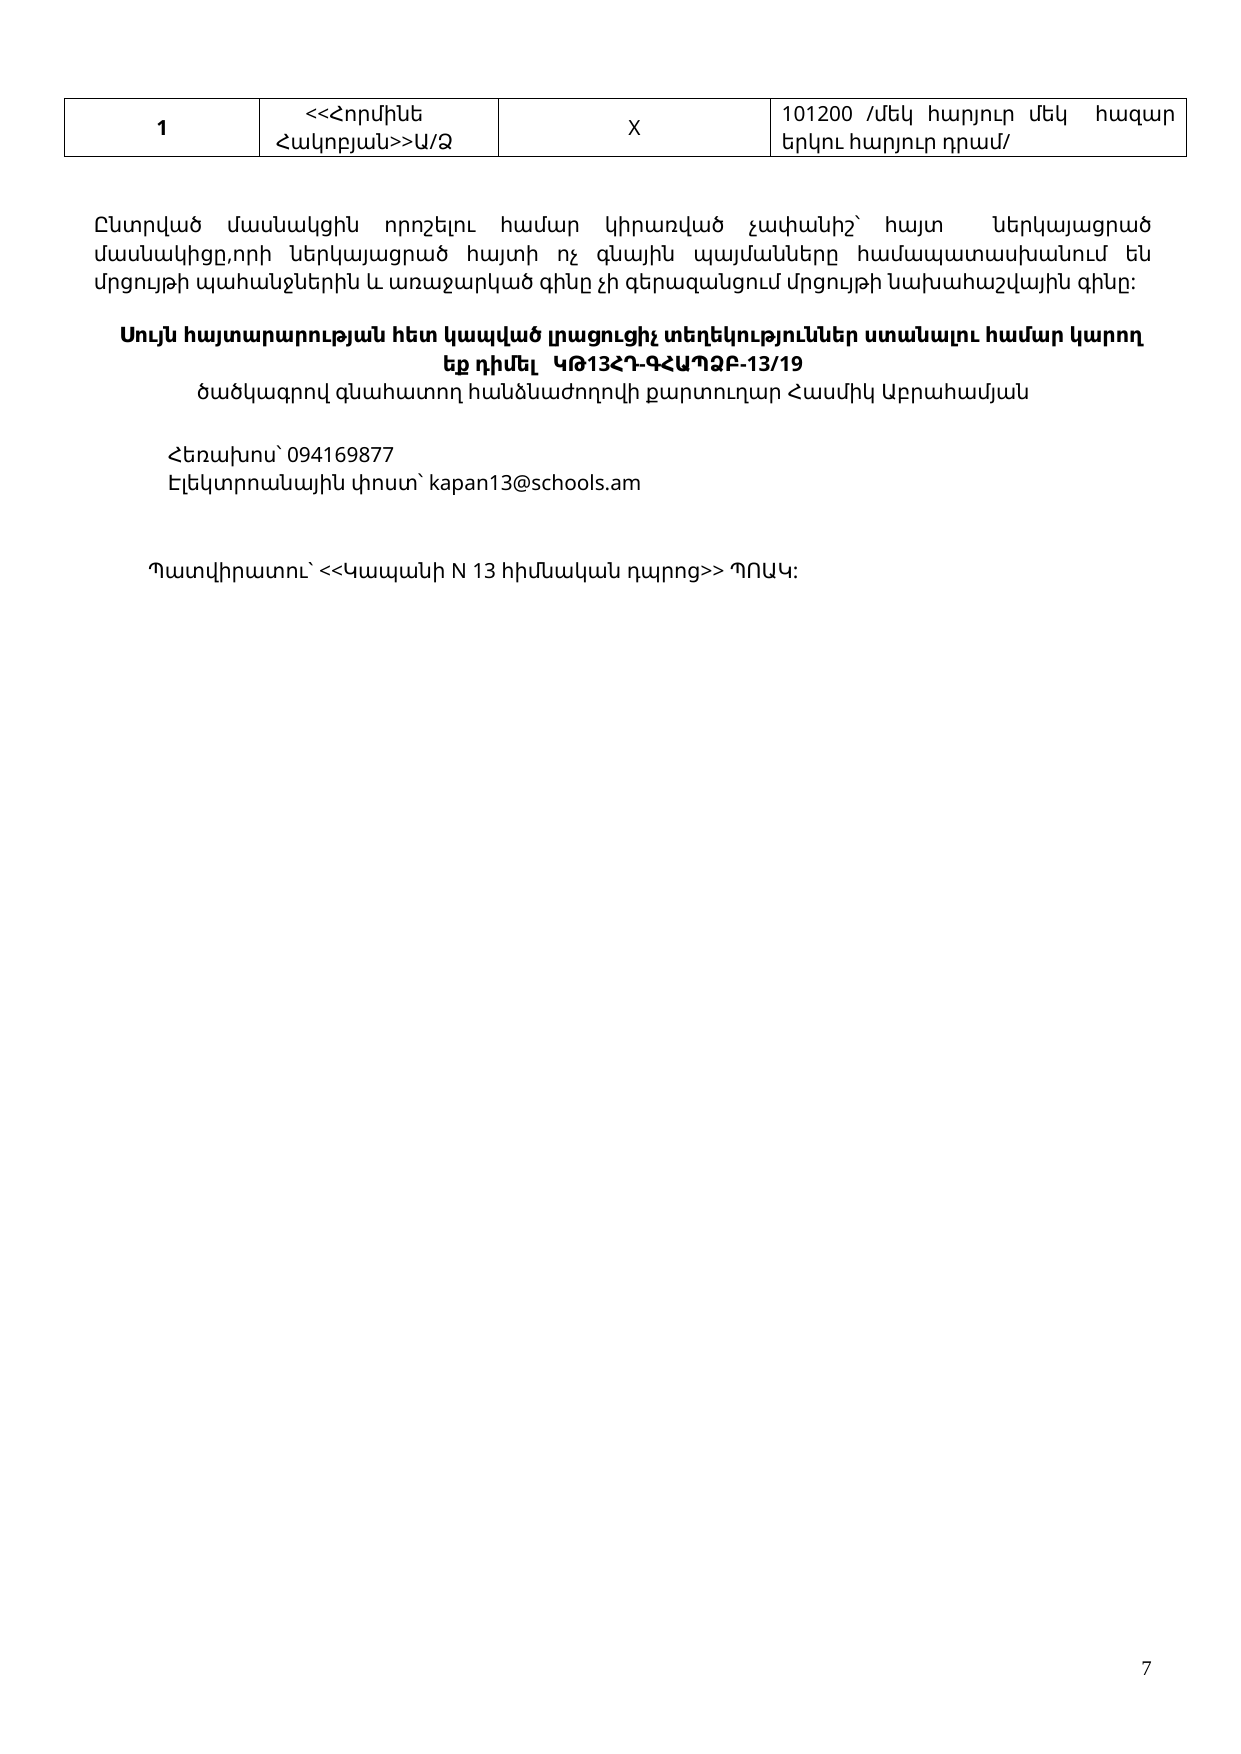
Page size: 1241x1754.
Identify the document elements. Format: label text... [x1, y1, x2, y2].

text Հեռախոս՝ 094169877 [94, 440, 1152, 468]
text ծածկագրով գնահատող հանձնաժողովի քարտուղար Հասմիկ Աբրահամյան [94, 377, 1152, 406]
table_cell X [499, 99, 770, 156]
text Էլեկտրոանային փոստ՝ kapan13@schools.am [94, 468, 1152, 497]
table_cell <<Հորմինե Հակոբյան>>Ա/Ձ [260, 99, 498, 156]
text Պատվիրատու` <<Կապանի N 13 հիմնական դպրոց>> ՊՈԱԿ: [94, 556, 1152, 584]
subtitle Սույն հայտարարության հետ կապված լրացուցիչ տեղեկություններ ստանալու համար կարող եք դիմել ԿԹ13ՀԴ-ԳՀԱՊՁԲ-13/19 [94, 321, 1152, 377]
text Ընտրված մասնակցին որոշելու համար կիրառված չափանիշ՝ հայտ ներկայացրած մասնակիցը,որի ներկայացրած հայտի ոչ գնային պայմանները համապատասխանում են մրցույթի պահանջներին և առաջարկած գինը չի գերազանցում մրցույթի նախահաշվային գինը: [94, 210, 1152, 296]
table_cell 1 [65, 99, 259, 156]
table_cell 101200 /մեկ հարյուր մեկ հազար երկու հարյուր դրամ/ [771, 99, 1186, 156]
